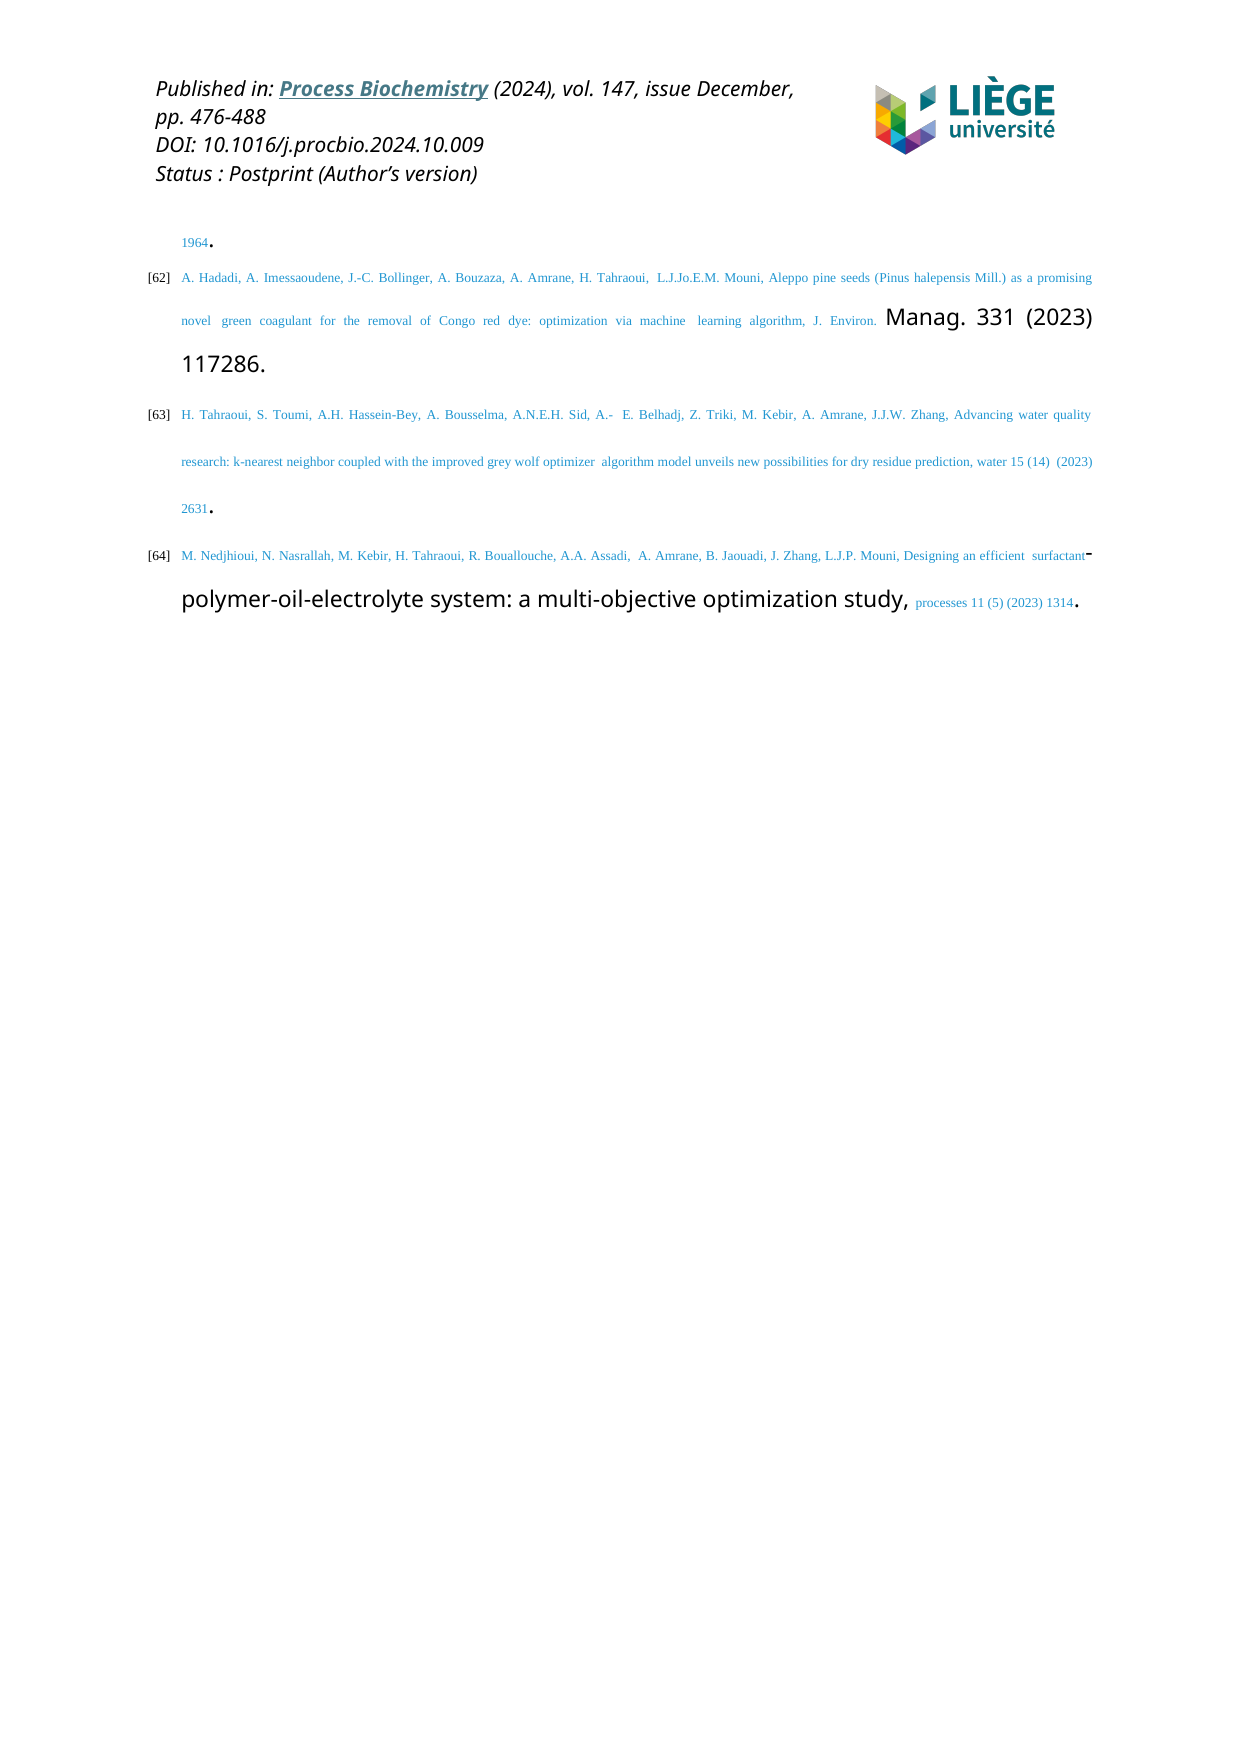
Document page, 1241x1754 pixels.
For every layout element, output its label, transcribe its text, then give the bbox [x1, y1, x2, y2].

picture [850, 73, 1060, 172]
list H. Tahraoui, S. Toumi, A.H. Hassein-Bey, A. Bousselma, A.N.E.H. Sid, A.- E. Belhadj, Z. Triki, M. Kebir, A. Amrane, J.J.W. Zhang, Advancing water quality research: k-nearest neighbor coupled with the improved grey wolf optimizer algorithm model unveils new possibilities for dry residue prediction, water 15 (14) (2023) 2631. [148, 395, 1093, 520]
list A. Hadadi, A. Imessaoudene, J.-C. Bollinger, A. Bouzaza, A. Amrane, H. Tahraoui, L.J.Jo.E.M. Mouni, Aleppo pine seeds (Pinus halepensis Mill.) as a promising novel green coagulant for the removal of Congo red dye: optimization via machine learning algorithm, J. Environ. Manag. 331 (2023) 117286. [148, 270, 1093, 379]
list M. Nedjhioui, N. Nasrallah, M. Kebir, H. Tahraoui, R. Bouallouche, A.A. Assadi, A. Amrane, B. Jaouadi, J. Zhang, L.J.P. Mouni, Designing an efficient surfactant-polymer-oil-electrolyte system: a multi-objective optimization study, processes 11 (5) (2023) 1314. [148, 536, 1093, 614]
